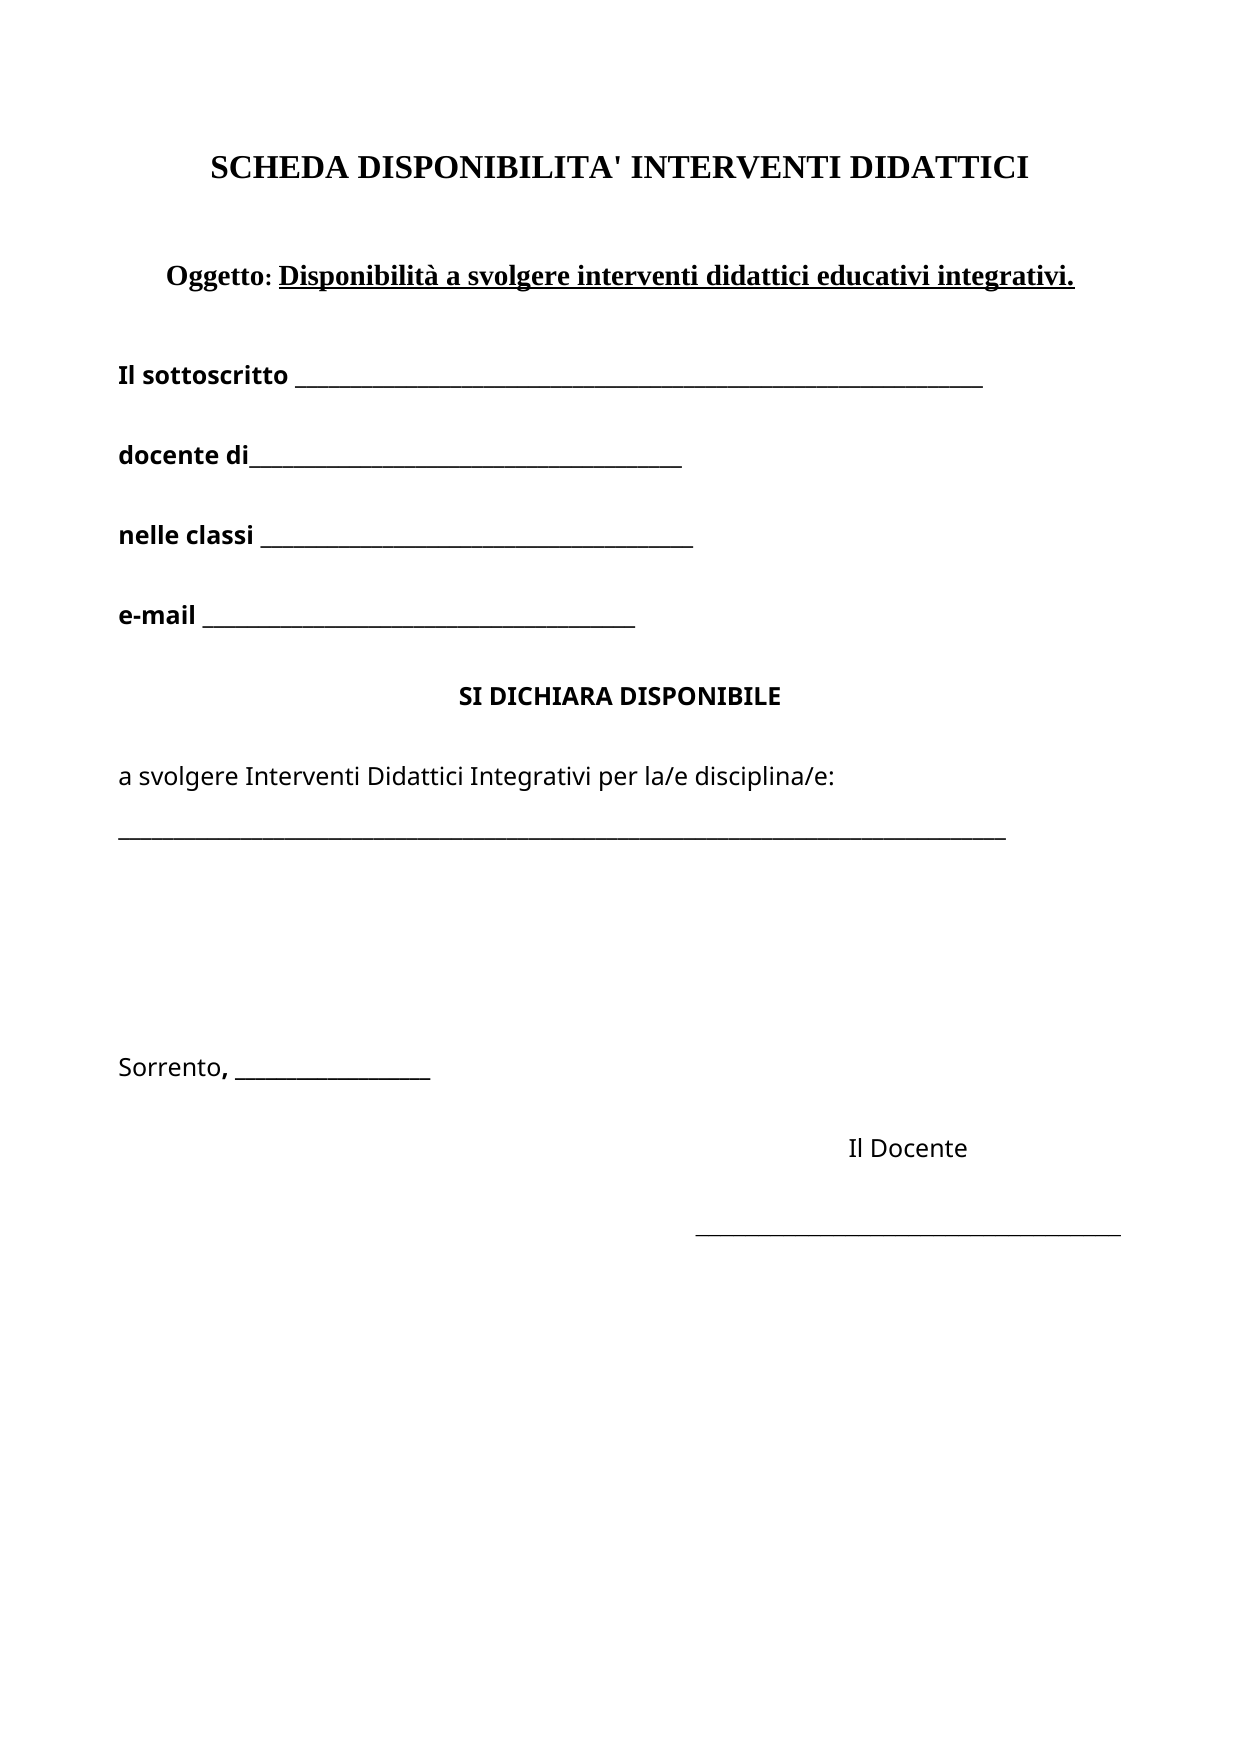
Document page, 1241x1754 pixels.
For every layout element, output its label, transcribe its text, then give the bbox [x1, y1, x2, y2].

text e-mail [118, 598, 1122, 632]
text Sorrento, [118, 1050, 1122, 1084]
text docente di [118, 437, 1122, 472]
text nelle classi [118, 518, 1122, 552]
text SI DICHIARA DISPONIBILE [118, 678, 1122, 712]
text Oggetto: Disponibilità a svolgere interventi didattici educativi integrativi. [118, 258, 1122, 291]
text Il Docente [694, 1130, 1122, 1164]
text a svolgere Interventi Didattici Integrativi per la/e disciplina/e: [118, 758, 1122, 843]
text Il sottoscritto [118, 357, 1122, 391]
text SCHEDA DISPONIBILITA' INTERVENTI DIDATTICI [118, 148, 1122, 186]
